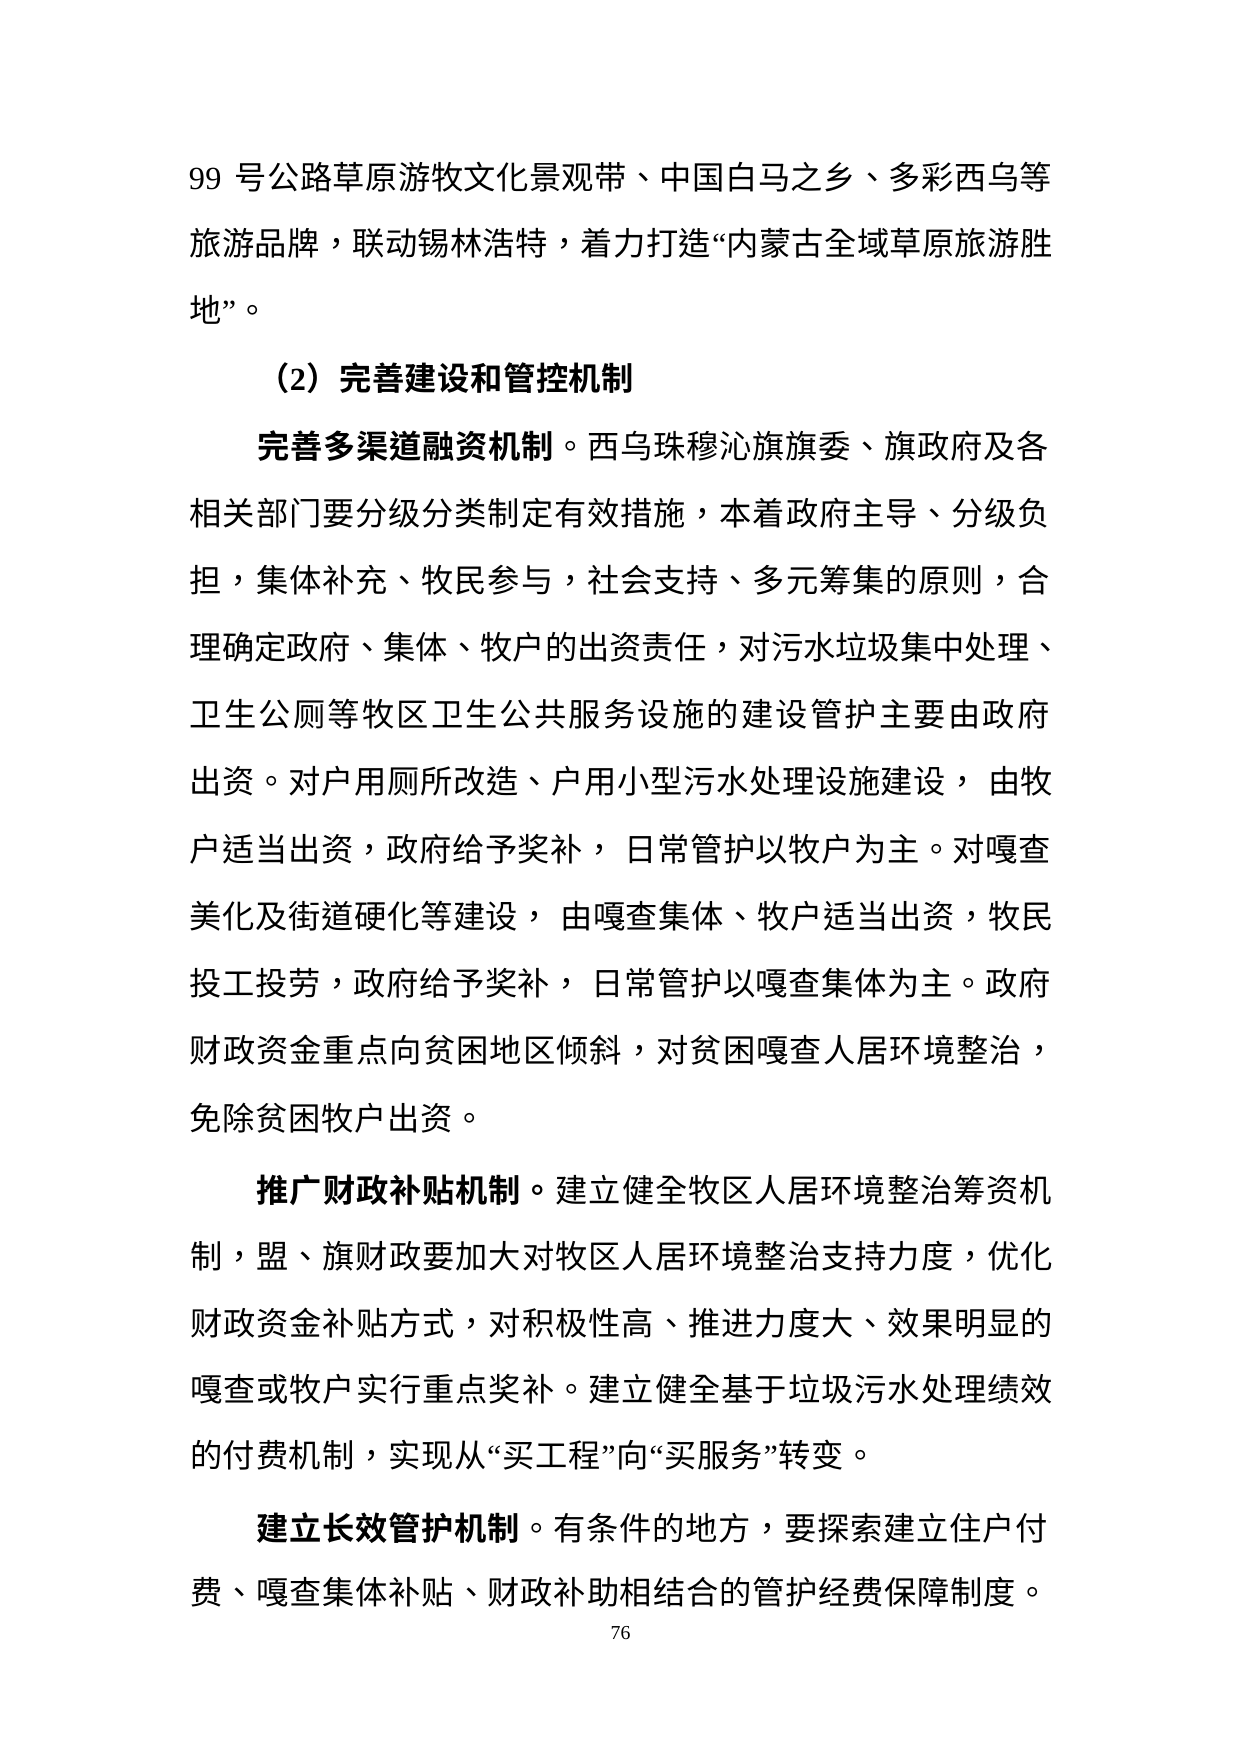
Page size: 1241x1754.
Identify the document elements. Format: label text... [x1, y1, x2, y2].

text 99 号公路草原游牧文化景观带、中国白马之乡、多彩西乌等 旅游品牌，联动锡林浩特，着力打造“内蒙古全域草原旅游胜 地”。 [189, 155, 1053, 331]
text 建立长效管护机制。有条件的地方，要探索建立住户付 费、嘎查集体补贴、财政补助相结合的管护经费保障制度。 [191, 1506, 1053, 1614]
text 完善多渠道融资机制。西乌珠穆沁旗旗委、旗政府及各 相关部门要分级分类制定有效措施，本着政府主导、分级负 担，集体补充、牧民参与，社会支持、多元筹集的原则，合 理确定政府、集体、牧户的出资责任，对污水垃圾集中处理、 卫生公厕等牧区卫生公共服务设施的建设管护主要由政府 出资。对户用厕所改造、户用小型污水处理设施建设， 由牧 户适当出资，政府给予奖补， 日常管护以牧户为主。对嘎查 美化及街道硬化等建设， 由嘎查集体、牧户适当出资，牧民 投工投劳，政府给予奖补， 日常管护以嘎查集体为主。政府 财政资金重点向贫困地区倾斜，对贫困嘎查人居环境整治， 免除贫困牧户出资。 [189, 423, 1063, 1139]
text 推广财政补贴机制。建立健全牧区人居环境整治筹资机 制，盟、旗财政要加大对牧区人居环境整治支持力度，优化 财政资金补贴方式，对积极性高、推进力度大、效果明显的 嘎查或牧户实行重点奖补。建立健全基于垃圾污水处理绩效 的付费机制，实现从“买工程”向“买服务”转变。 [190, 1168, 1053, 1477]
text （2）完善建设和管控机制 [257, 357, 1063, 399]
